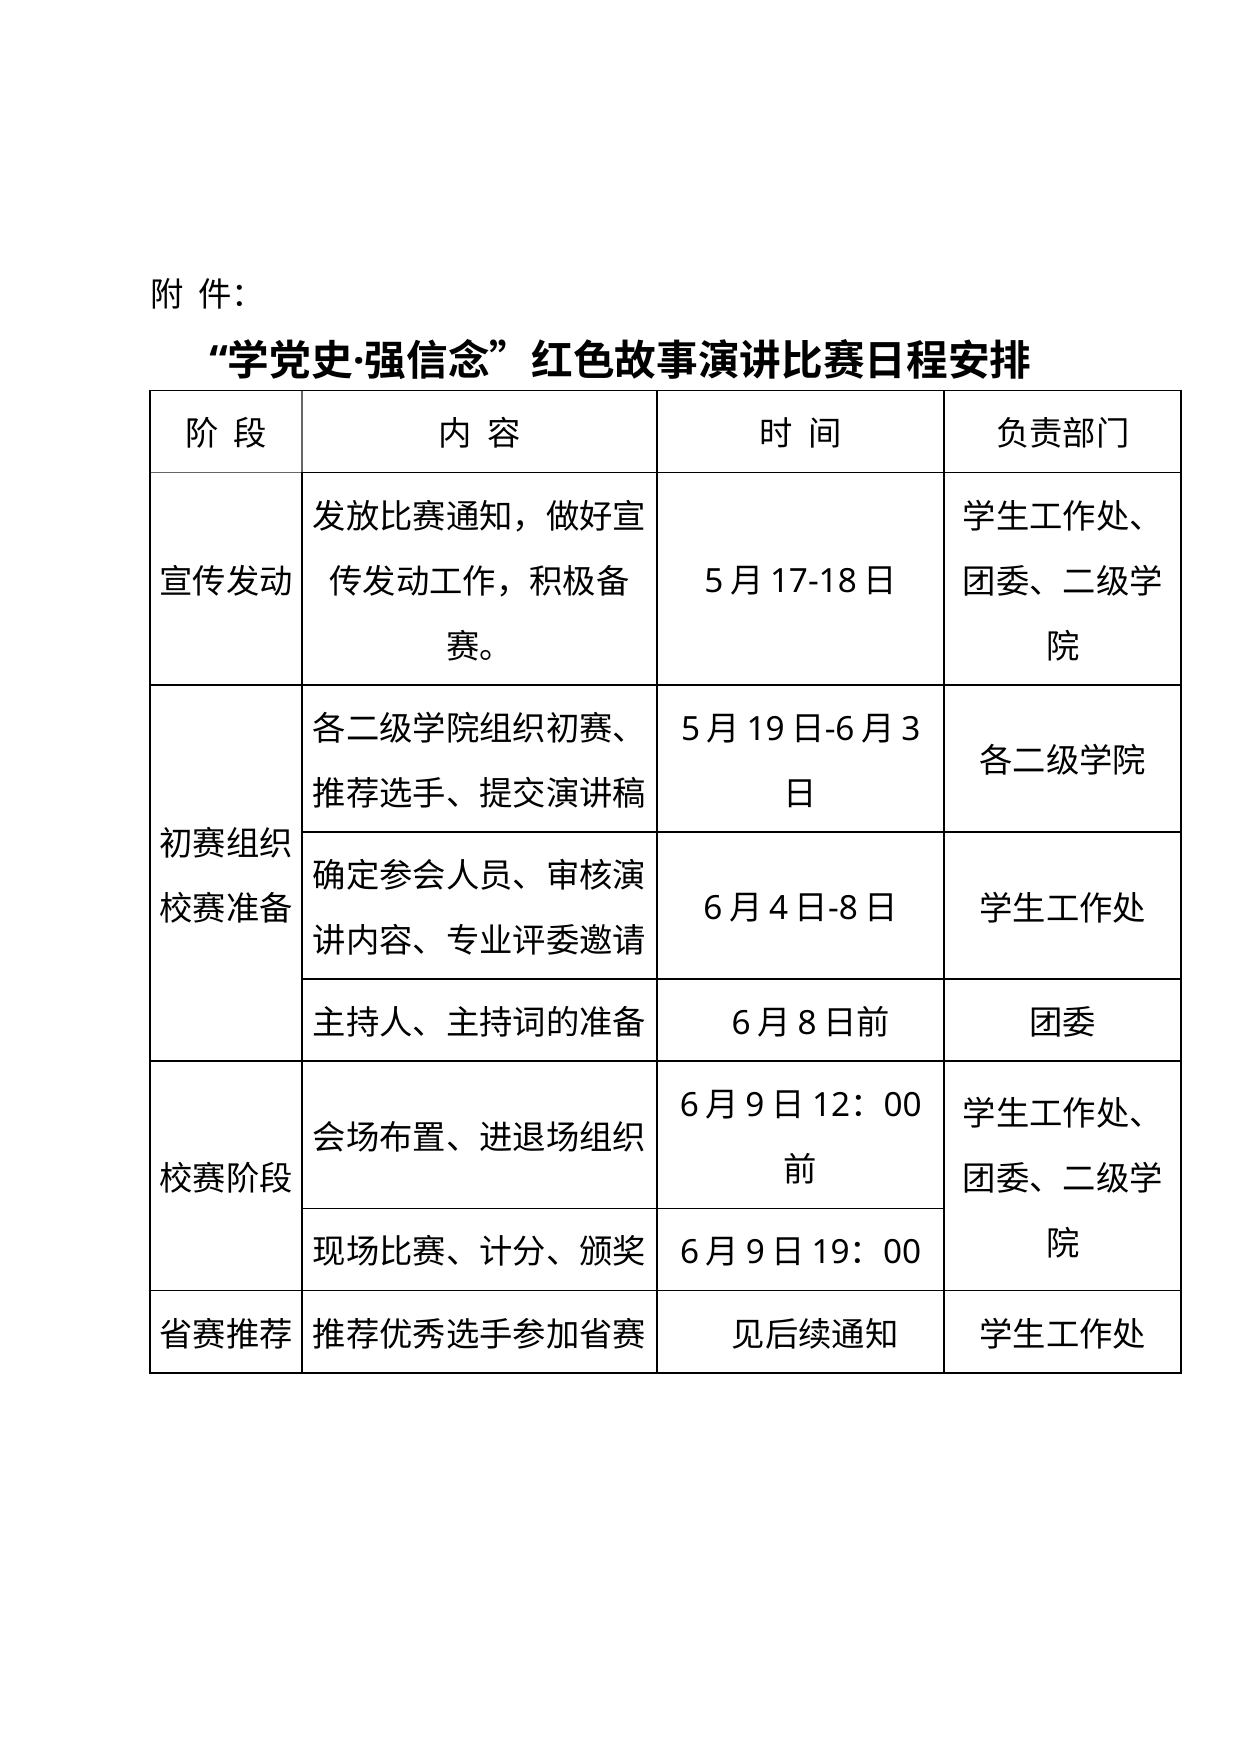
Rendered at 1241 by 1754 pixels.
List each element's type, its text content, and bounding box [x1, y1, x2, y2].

table_cell 现场比赛、计分、颁奖 [303, 1209, 656, 1290]
table_cell 各二级学院组织初赛、推荐选手、提交演讲稿 [303, 686, 656, 831]
table_cell 5月17-18日 [658, 473, 943, 684]
text “学党史·强信念”红色故事演讲比赛日程安排 [150, 324, 1090, 389]
table_cell 省赛推荐 [151, 1291, 301, 1372]
table_header 负责部门 [945, 391, 1180, 472]
table_cell 6月9日 12：00前 [658, 1062, 943, 1208]
table_cell 5月19日-6月3日 [658, 686, 943, 831]
list 附 件： [150, 259, 1090, 324]
table_cell 推荐优秀选手参加省赛 [303, 1291, 656, 1372]
table_cell 发放比赛通知，做好宣传发动工作，积极备赛。 [303, 473, 656, 684]
table_cell 见后续通知 [658, 1291, 943, 1372]
table_cell 学生工作处 [945, 1291, 1180, 1372]
table_cell 团委 [945, 980, 1180, 1060]
table_cell 宣传发动 [151, 473, 301, 684]
table_header 阶 段 [151, 391, 301, 472]
table_cell 学生工作处 [945, 833, 1180, 978]
table_cell 各二级学院 [945, 686, 1180, 831]
table_cell 校赛阶段 [151, 1062, 301, 1290]
table_cell 会场布置、进退场组织 [303, 1062, 656, 1208]
table_cell 主持人、主持词的准备 [303, 980, 656, 1060]
table_cell 初赛组织校赛准备 [151, 686, 301, 1060]
table_header 时 间 [658, 391, 943, 472]
table_header 内 容 [303, 391, 656, 472]
table_cell 学生工作处、团委、二级学院 [945, 1062, 1180, 1290]
table_cell 学生工作处、团委、二级学院 [945, 473, 1180, 684]
table_cell 确定参会人员、审核演讲内容、专业评委邀请 [303, 833, 656, 978]
table_cell 6月8日前 [658, 980, 943, 1060]
table_cell 6月9日19：00 [658, 1209, 943, 1290]
table_cell 6月4日-8日 [658, 833, 943, 978]
